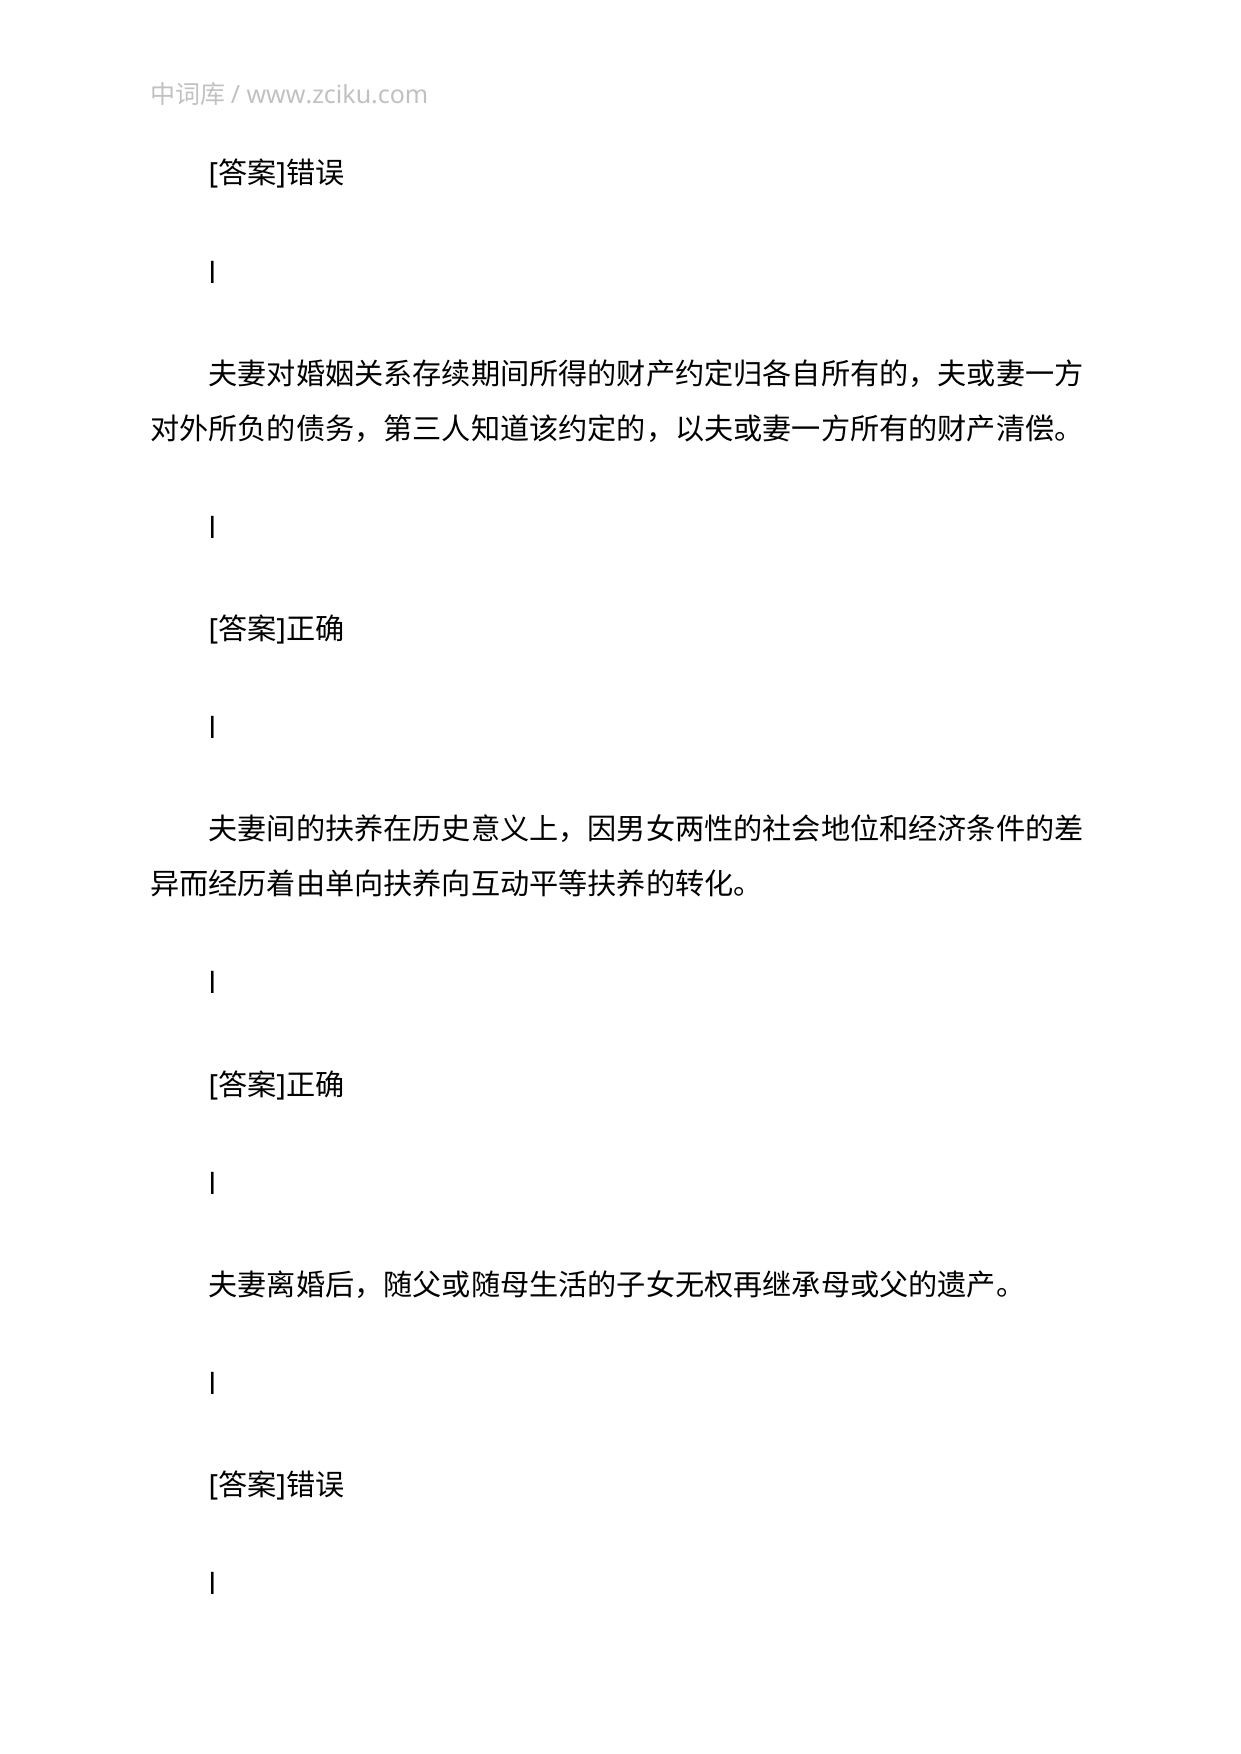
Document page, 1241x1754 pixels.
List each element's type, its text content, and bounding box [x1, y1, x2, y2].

text l [150, 707, 1090, 747]
text l [150, 1163, 1090, 1203]
text l [150, 252, 1090, 292]
text [答案]错误 [150, 1462, 1090, 1504]
text l [150, 507, 1090, 547]
text l [150, 963, 1090, 1002]
text [答案]正确 [150, 606, 1090, 648]
text [答案]错误 [150, 150, 1090, 192]
text l [150, 1564, 1090, 1603]
text l [150, 1363, 1090, 1403]
text 夫妻间的扶养在历史意义上，因男女两性的社会地位和经济条件的差异而经历着由单向扶养向互动平等扶养的转化。 [150, 806, 1090, 903]
text [答案]正确 [150, 1061, 1090, 1103]
text 夫妻对婚姻关系存续期间所得的财产约定归各自所有的，夫或妻一方对外所负的债务，第三人知道该约定的，以夫或妻一方所有的财产清偿。 [150, 350, 1090, 448]
text 夫妻离婚后，随父或随母生活的子女无权再继承母或父的遗产。 [150, 1261, 1090, 1304]
